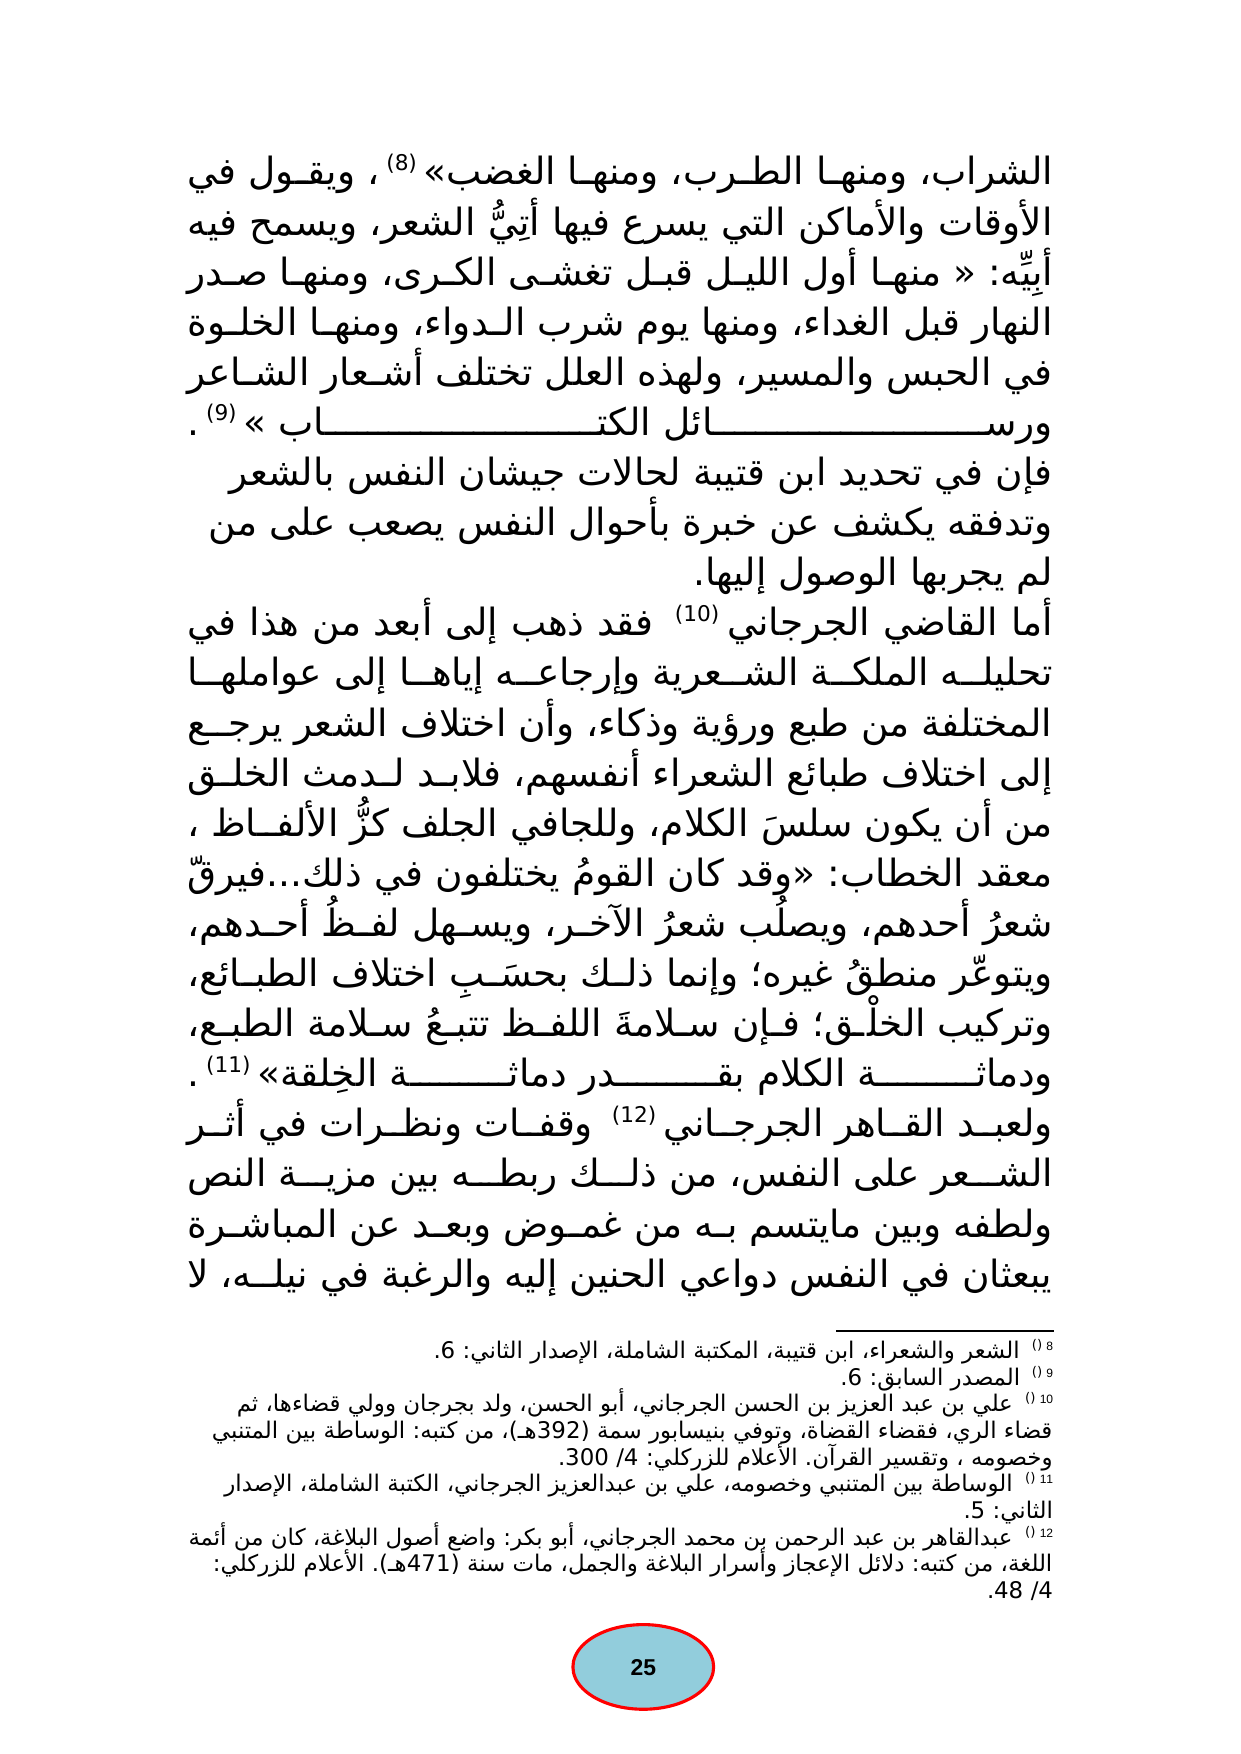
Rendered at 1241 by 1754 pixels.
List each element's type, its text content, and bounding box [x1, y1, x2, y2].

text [187, 150, 1053, 444]
text فإن في تحديد ابن قتيبة لحالات جيشان النفس بالشعر وتدفقه يكشف عن خبرة بأحوال النفس يصعب على من لم يجربها الوصول إليها. [187, 451, 1053, 594]
text أما القاضي الجرجاني () فقد ذهب إلى أبعد من هذا في تحليله الملكة الشعرية وإرجاعه إياها إلى عواملها المختلفة من طبع ورؤية وذكاء، وأن اختلاف الشعر يرجع إلى اختلاف طبائع الشعراء أنفسهم، فلابد لدمث الخلق من أن يكون سلسَ الكلام، وللجافي الجلف كزُّ الألفاظ ، معقد الخطاب: «وقد كان القومُ يختلفون في ذلك...فيرقّ شعرُ أحدهم، ويصلُب شعرُ الآخر، ويسهل لفظُ أحدهم، ويتوعّر منطقُ غيره؛ وإنما ذلك بحسَبِ اختلاف الطبائع، وتركيب الخلْق؛ فإن سلامةَ اللفظ تتبعُ سلامة الطبع، ودماثة الكلام بقدر دماثة الخِلقة» () . [187, 601, 1053, 1096]
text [187, 1102, 1053, 1296]
